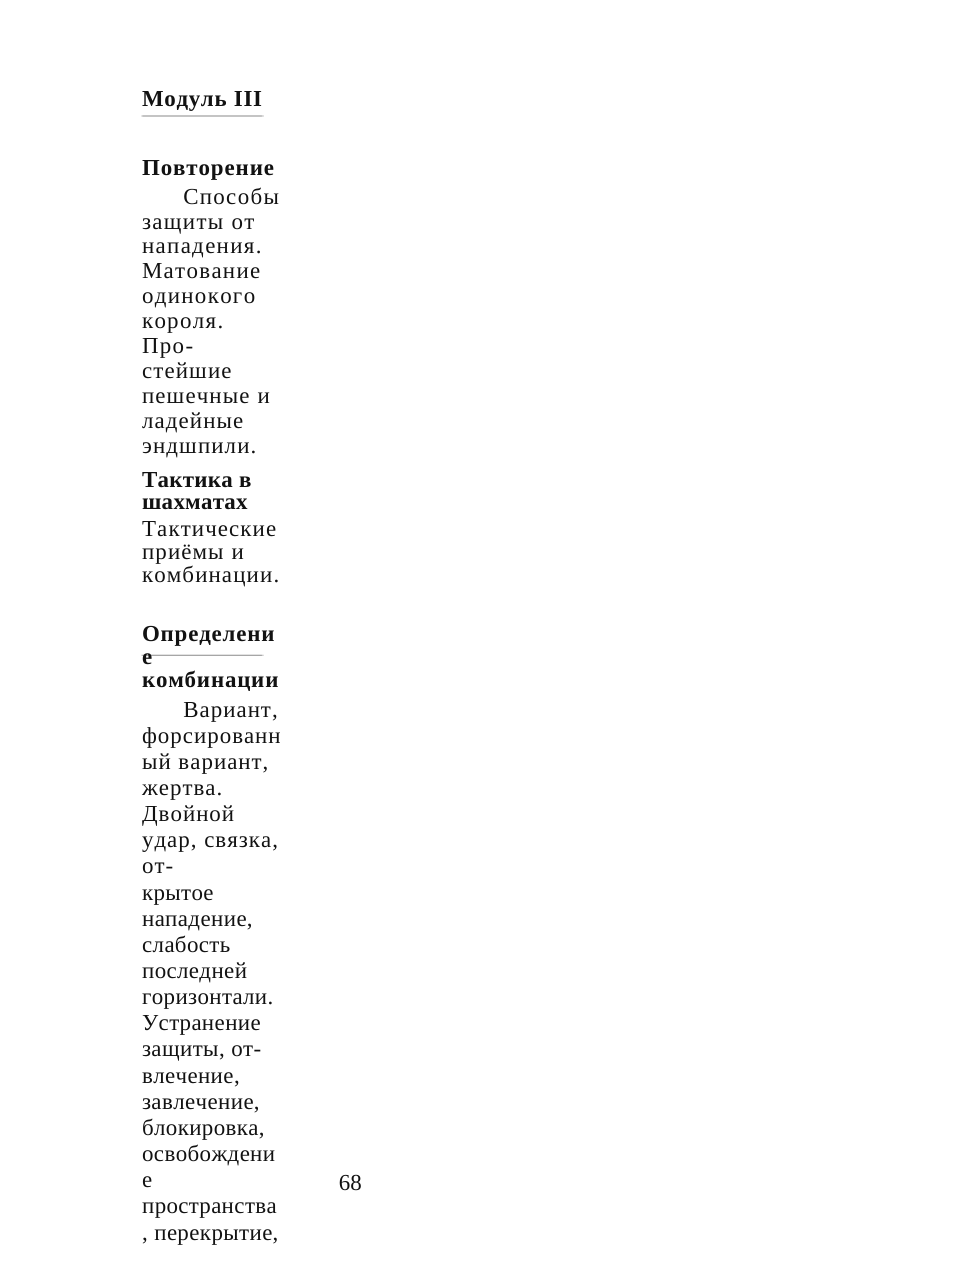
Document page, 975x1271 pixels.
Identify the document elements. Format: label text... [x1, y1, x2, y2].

text Повторение [142, 131, 282, 180]
text Способы защиты от нападения. Матование одинокого короля. Про- стейшие пешечные и ладейные эндшпили. [142, 184, 282, 458]
text Тактика в шахматах [142, 469, 282, 514]
text Модуль III [142, 89, 282, 111]
text Определение комбинации [142, 597, 282, 692]
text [142, 696, 282, 1245]
text Тактические приёмы и комбинации. [142, 518, 282, 587]
